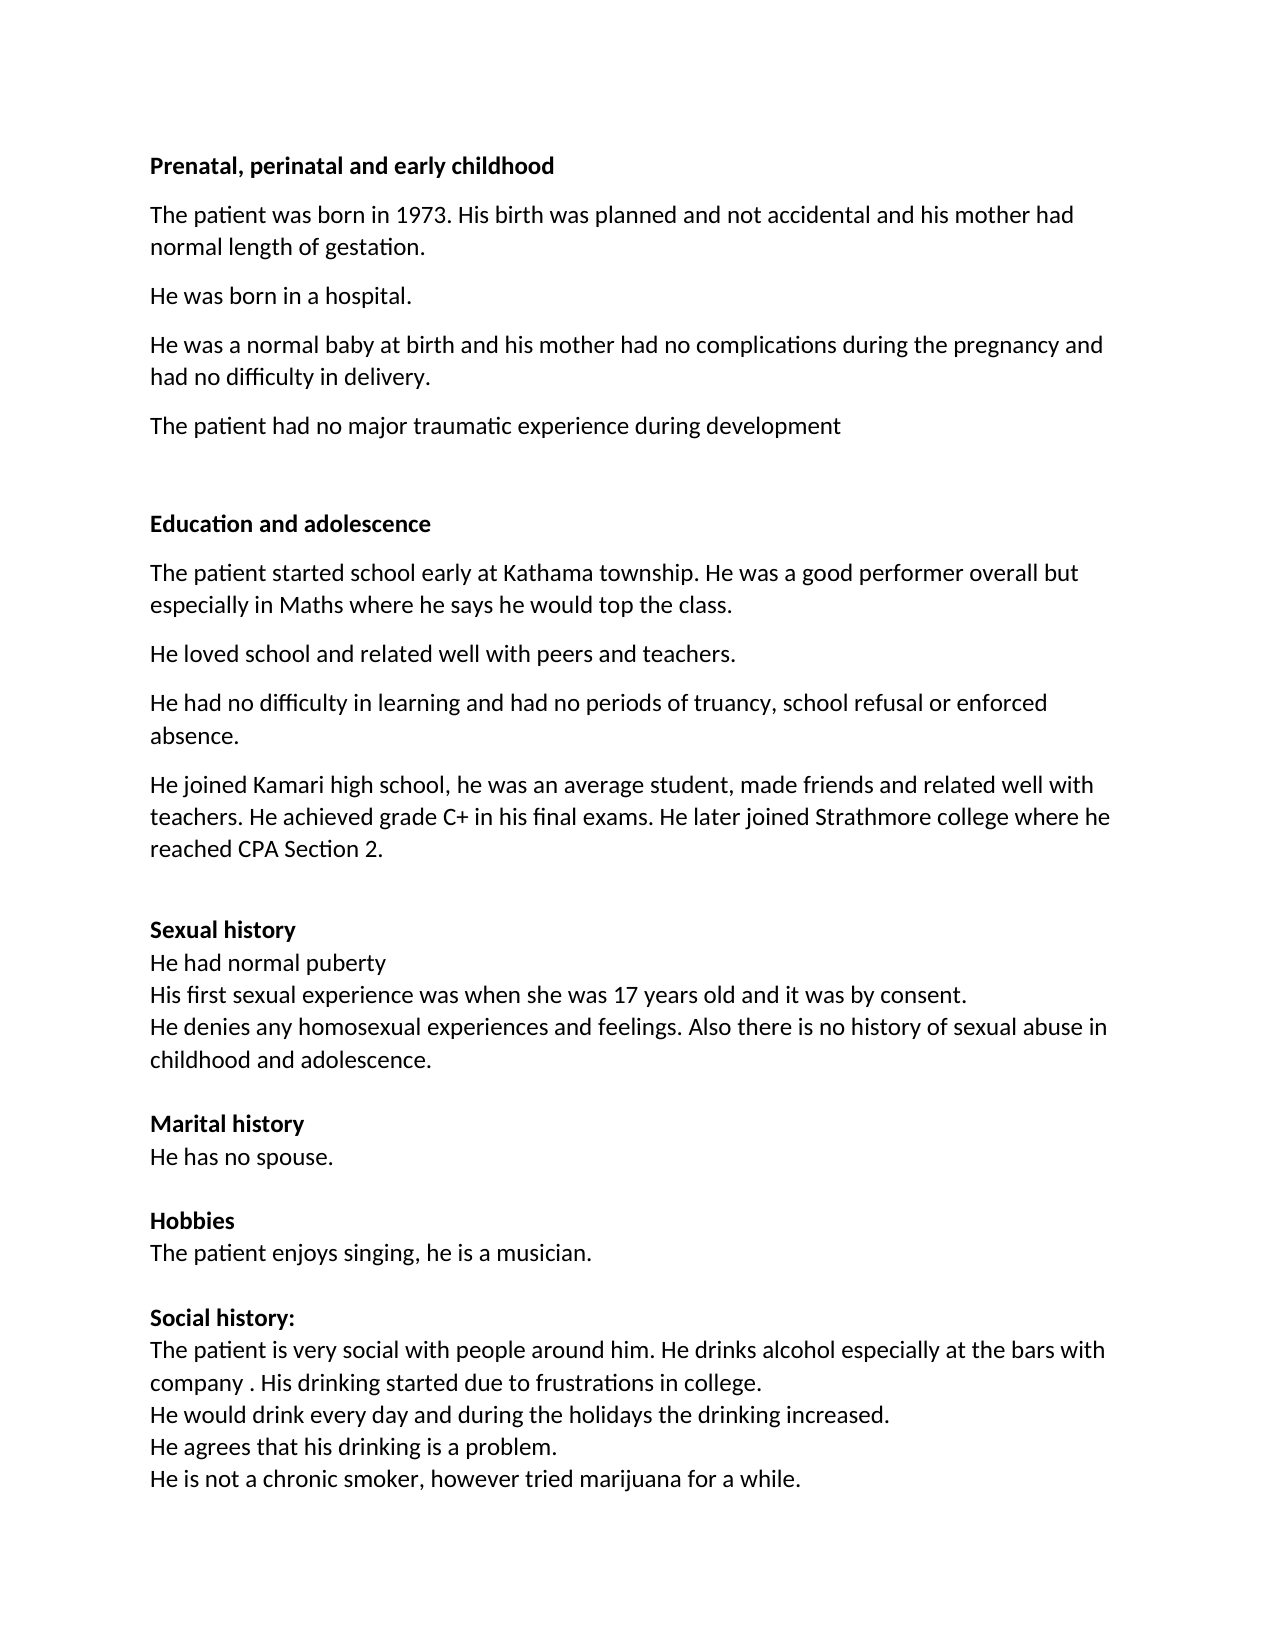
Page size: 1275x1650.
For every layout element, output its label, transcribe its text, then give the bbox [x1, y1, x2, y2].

text Social history: [150, 1302, 1125, 1333]
text He has no spouse. [150, 1141, 1125, 1171]
text Marital history [150, 1108, 1125, 1139]
text He would drink every day and during the holidays the drinking increased. [150, 1399, 1125, 1429]
text His first sexual experience was when she was 17 years old and it was by consent. [150, 979, 1125, 1010]
text He is not a chronic smoker, however tried marijuana for a while. [150, 1463, 1125, 1494]
text Sexual history [150, 914, 1125, 945]
text Prenatal, perinatal and early childhood [150, 150, 1125, 181]
text The patient is very social with people around him. He drinks alcohol especially at the bars with company . His drinking started due to frustrations in college. [150, 1334, 1125, 1397]
text Education and adolescence [150, 508, 1125, 539]
text The patient enjoys singing, he is a musician. [150, 1237, 1125, 1268]
text He loved school and related well with peers and teachers. [150, 638, 1125, 669]
text He was a normal baby at birth and his mother had no complications during the pregnancy and had no difficulty in delivery. [150, 329, 1125, 392]
text He was born in a hospital. [150, 280, 1125, 311]
text He denies any homosexual experiences and feelings. Also there is no history of sexual abuse in childhood and adolescence. [150, 1011, 1125, 1074]
text He had normal puberty [150, 947, 1125, 977]
text He had no difficulty in learning and had no periods of truancy, school refusal or enforced absence. [150, 687, 1125, 750]
text He agrees that his drinking is a problem. [150, 1431, 1125, 1462]
text The patient had no major traumatic experience during development [150, 410, 1125, 441]
text He joined Kamari high school, he was an average student, made friends and related well with teachers. He achieved grade C+ in his final exams. He later joined Strathmore college where he reached CPA Section 2. [150, 769, 1125, 864]
text Hobbies [150, 1205, 1125, 1236]
text The patient was born in 1973. His birth was planned and not accidental and his mother had normal length of gestation. [150, 199, 1125, 262]
text The patient started school early at Kathama township. He was a good performer overall but especially in Maths where he says he would top the class. [150, 557, 1125, 620]
